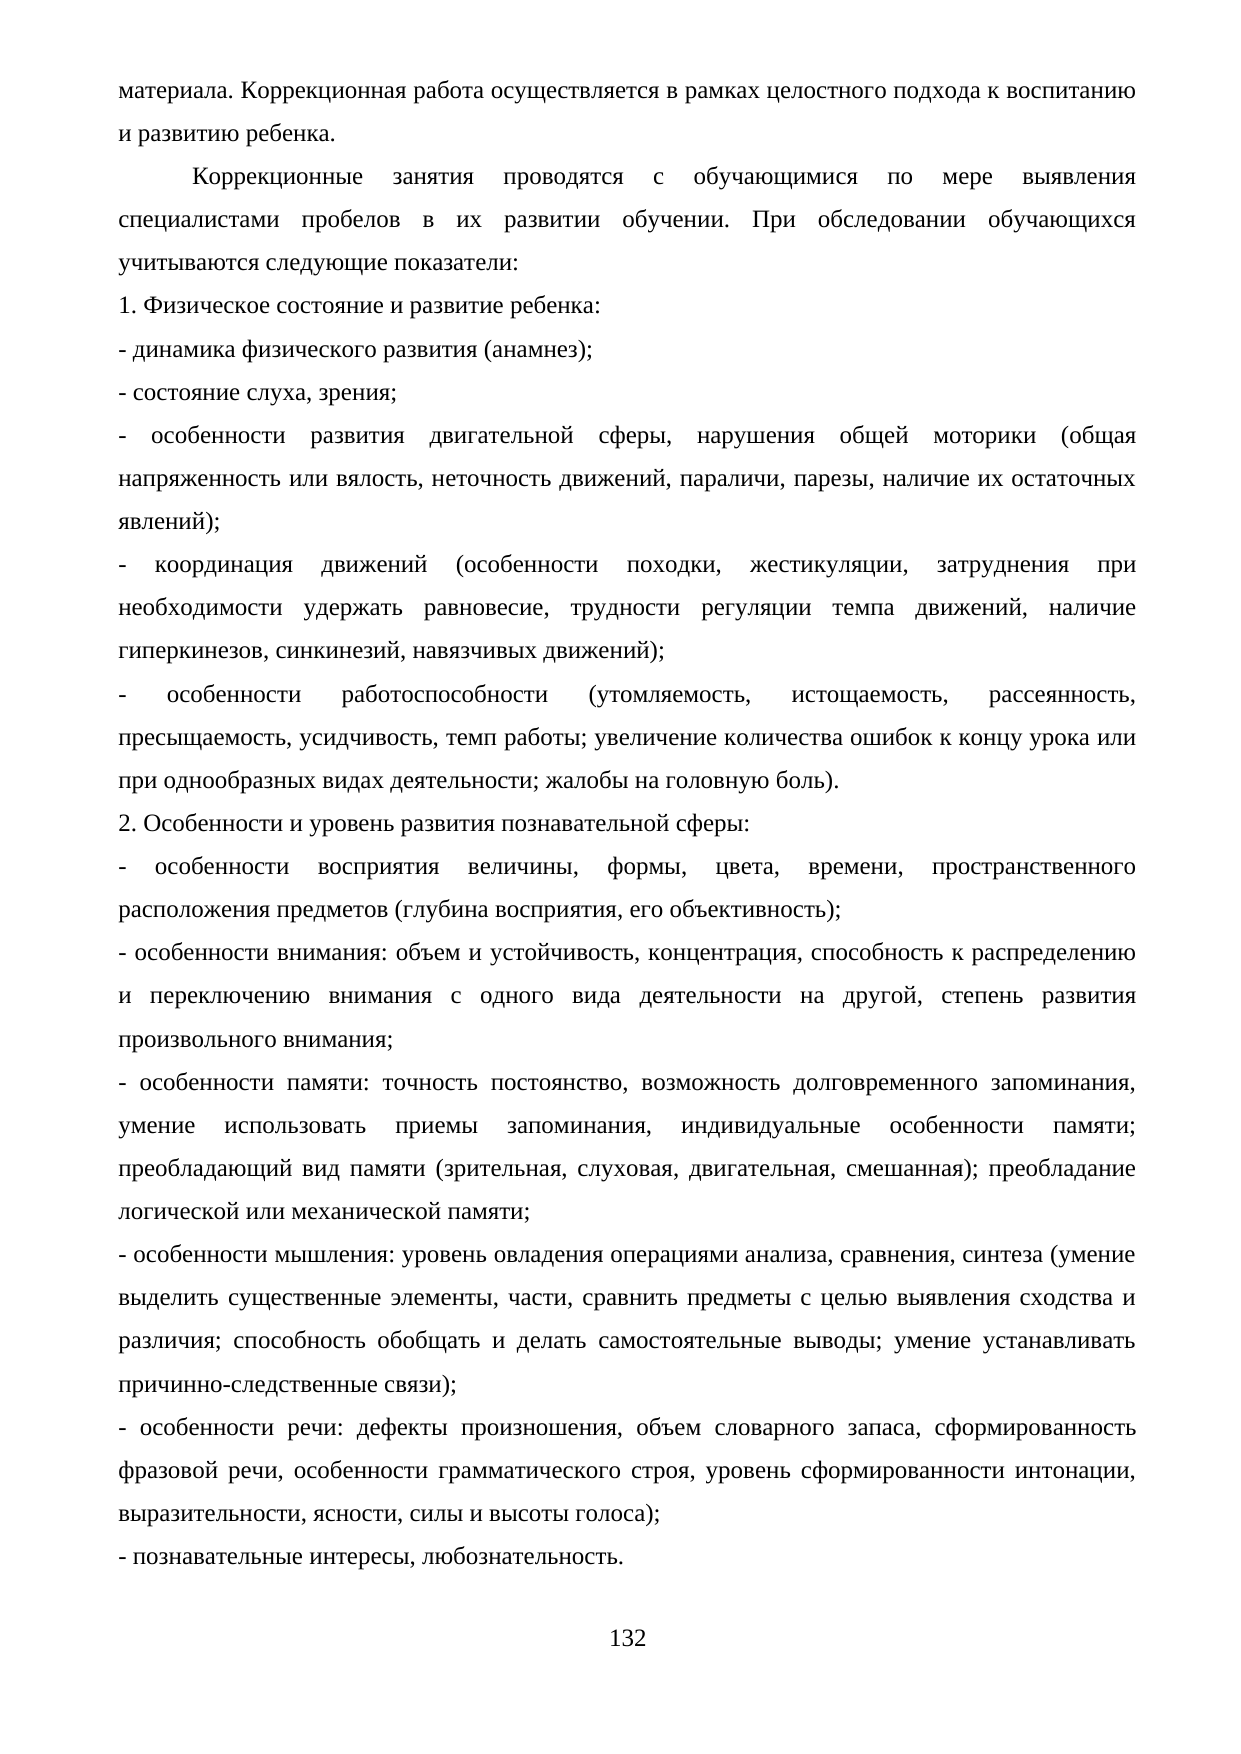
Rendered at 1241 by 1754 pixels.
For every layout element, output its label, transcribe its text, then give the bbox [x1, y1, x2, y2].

text - особенности развития двигательной сферы, нарушения общей моторики (общая напряженность или вялость, неточность движений, параличи, парезы, наличие их остаточных явлений); [118, 420, 1137, 535]
text - особенности мышления: уровень овладения операциями анализа, сравнения, синтеза (умение выделить существенные элементы, части, сравнить предметы с целью выявления сходства и различия; способность обобщать и делать самостоятельные выводы; умение устанавливать причинно-следственные связи); [118, 1239, 1137, 1397]
text - особенности восприятия величины, формы, цвета, времени, пространственного расположения предметов (глубина восприятия, его объективность); [118, 851, 1137, 923]
text - особенности памяти: точность постоянство, возможность долговременного запоминания, умение использовать приемы запоминания, индивидуальные особенности памяти; преобладающий вид памяти (зрительная, слуховая, двигательная, смешанная); преобладание логической или механической памяти; [118, 1067, 1137, 1225]
text - состояние слуха, зрения; [118, 377, 1137, 406]
text - особенности речи: дефекты произношения, объем словарного запаса, сформированность фразовой речи, особенности грамматического строя, уровень сформированности интонации, выразительности, ясности, силы и высоты голоса); [118, 1412, 1137, 1527]
text - координация движений (особенности походки, жестикуляции, затруднения при необходимости удержать равновесие, трудности регуляции темпа движений, наличие гиперкинезов, синкинезий, навязчивых движений); [118, 549, 1137, 664]
text 2. Особенности и уровень развития познавательной сферы: [118, 808, 1137, 837]
text 1. Физическое состояние и развитие ребенка: [118, 291, 1137, 319]
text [118, 75, 1137, 147]
text - особенности внимания: объем и устойчивость, концентрация, способность к распределению и переключению внимания с одного вида деятельности на другой, степень развития произвольного внимания; [118, 937, 1137, 1052]
text - познавательные интересы, любознательность. [118, 1541, 1137, 1570]
text - особенности работоспособности (утомляемость, истощаемость, рассеянность, пресыщаемость, усидчивость, темп работы; увеличение количества ошибок к концу урока или при однообразных видах деятельности; жалобы на головную боль). [118, 679, 1137, 794]
text - динамика физического развития (анамнез); [118, 334, 1137, 362]
text Коррекционные занятия проводятся с обучающимися по мере выявления специалистами пробелов в их развитии обучении. При обследовании обучающихся учитываются следующие показатели: [118, 161, 1137, 276]
